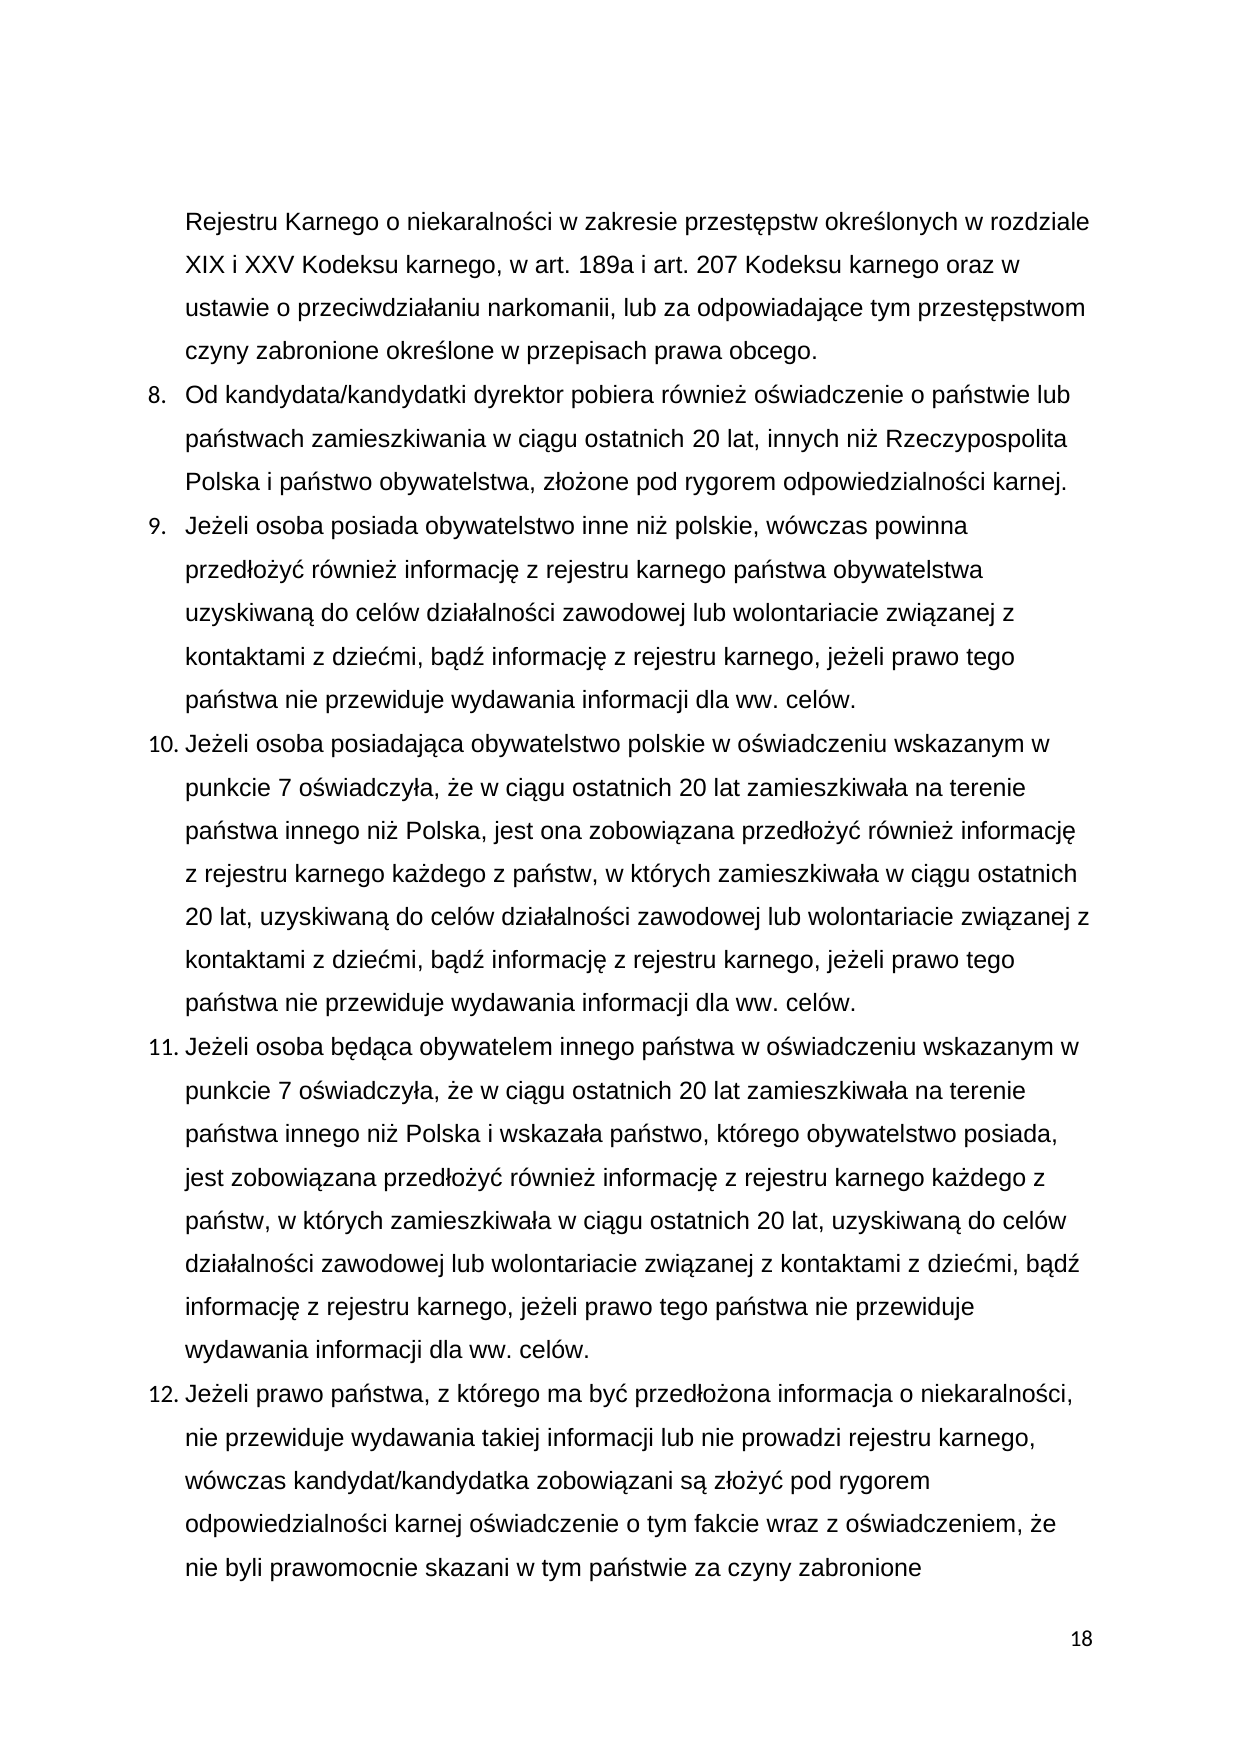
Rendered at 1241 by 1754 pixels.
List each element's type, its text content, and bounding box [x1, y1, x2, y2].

list Jeżeli osoba będąca obywatelem innego państwa w oświadczeniu wskazanym w punkcie 7 oświadczyła, że w ciągu ostatnich 20 lat zamieszkiwała na terenie państwa innego niż Polska i wskazała państwo, którego obywatelstwo posiada, jest zobowiązana przedłożyć również informację z rejestru karnego każdego z państw, w których zamieszkiwała w ciągu ostatnich 20 lat, uzyskiwaną do celów działalności zawodowej lub wolontariacie związanej z kontaktami z dziećmi, bądź informację z rejestru karnego, jeżeli prawo tego państwa nie przewiduje wydawania informacji dla ww. celów. [148, 1031, 1093, 1364]
list Jeżeli osoba posiada obywatelstwo inne niż polskie, wówczas powinna przedłożyć również informację z rejestru karnego państwa obywatelstwa uzyskiwaną do celów działalności zawodowej lub wolontariacie związanej z kontaktami z dziećmi, bądź informację z rejestru karnego, jeżeli prawo tego państwa nie przewiduje wydawania informacji dla ww. celów. [148, 510, 1093, 713]
list Jeżeli osoba posiadająca obywatelstwo polskie w oświadczeniu wskazanym w punkcie 7 oświadczyła, że w ciągu ostatnich 20 lat zamieszkiwała na terenie państwa innego niż Polska, jest ona zobowiązana przedłożyć również informację z rejestru karnego każdego z państw, w których zamieszkiwała w ciągu ostatnich 20 lat, uzyskiwaną do celów działalności zawodowej lub wolontariacie związanej z kontaktami z dziećmi, bądź informację z rejestru karnego, jeżeli prawo tego państwa nie przewiduje wydawania informacji dla ww. celów. [148, 728, 1093, 1017]
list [148, 207, 1093, 365]
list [148, 1378, 1093, 1581]
list Od kandydata/kandydatki dyrektor pobiera również oświadczenie o państwie lub państwach zamieszkiwania w ciągu ostatnich 20 lat, innych niż Rzeczypospolita Polska i państwo obywatelstwa, złożone pod rygorem odpowiedzialności karnej. [148, 379, 1093, 496]
